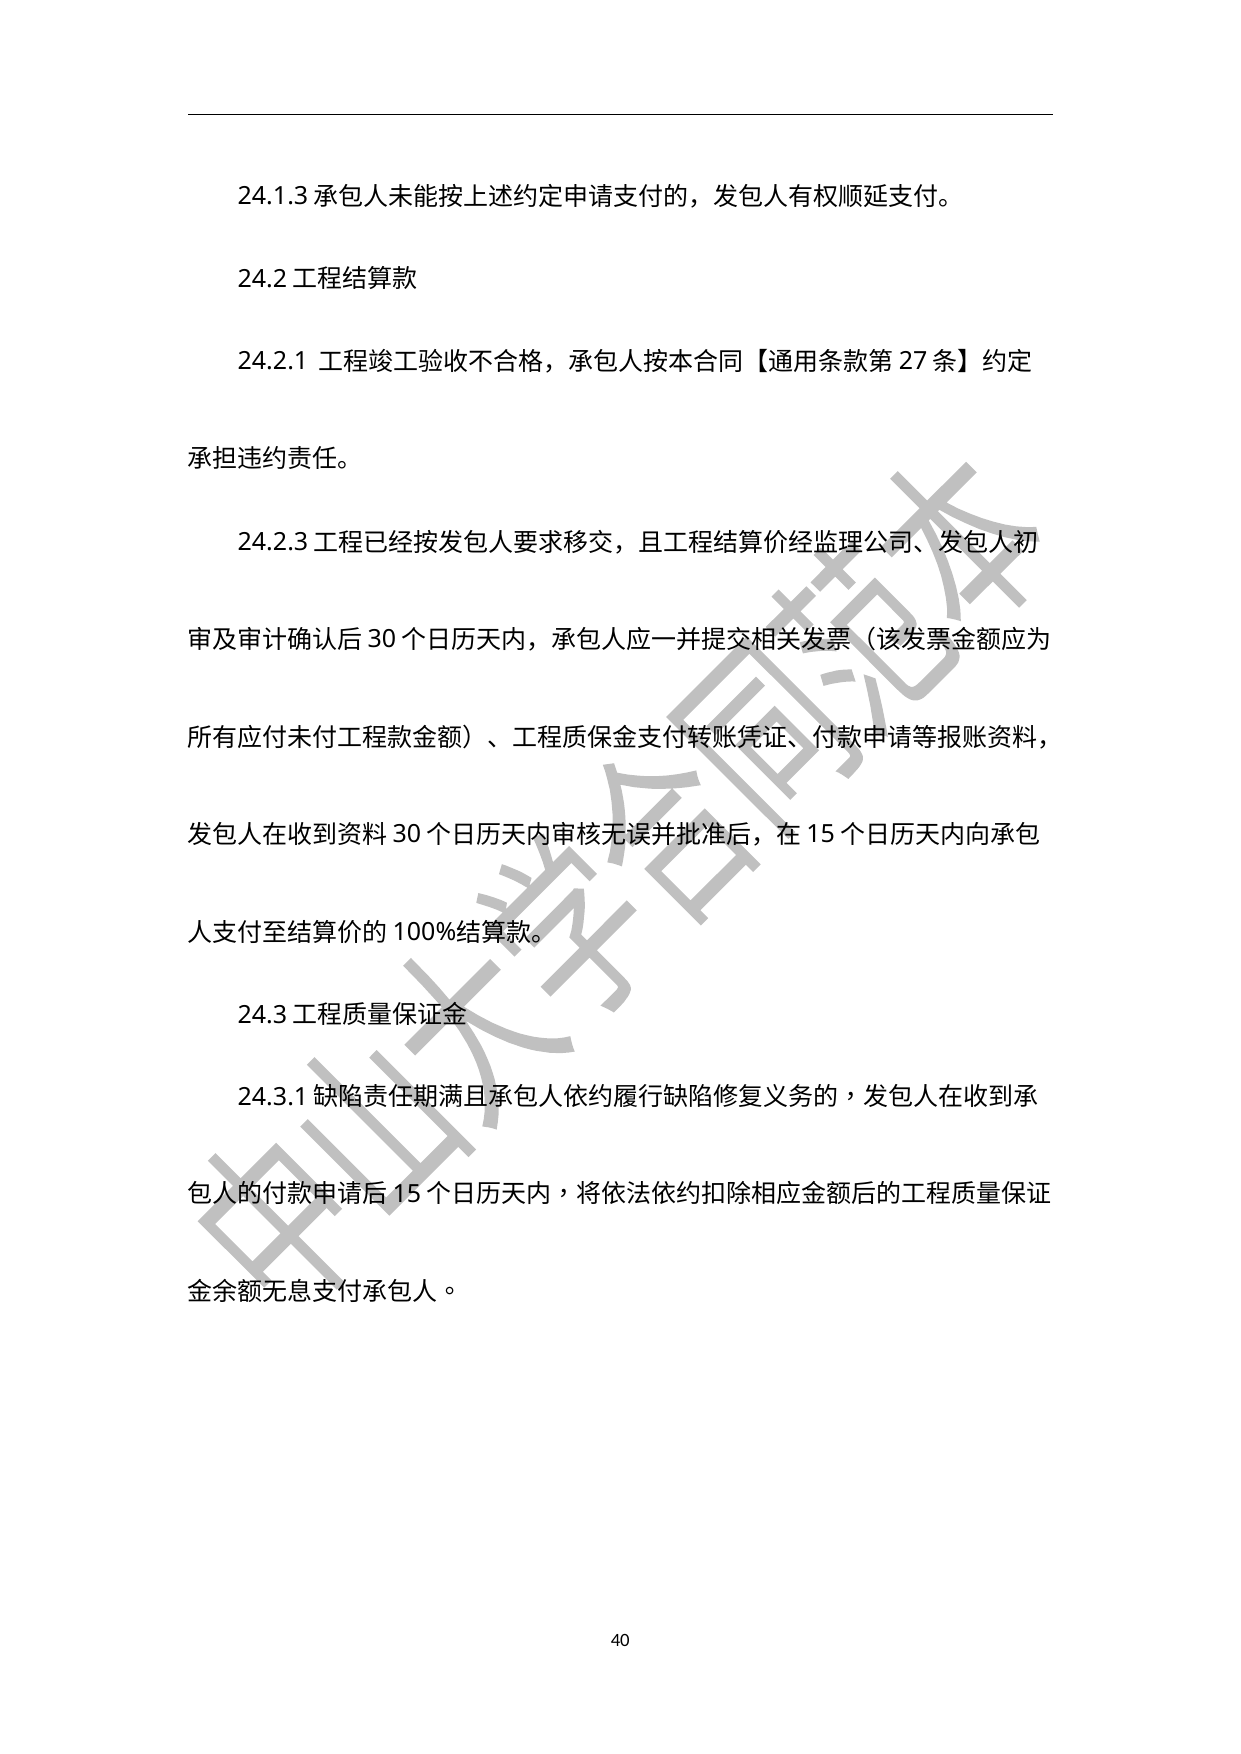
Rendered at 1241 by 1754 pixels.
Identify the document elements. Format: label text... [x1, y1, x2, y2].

list 工程竣工验收不合格，承包人按本合同【通用条款第27条】约定承担违约责任。 [187, 327, 1053, 489]
text 24.2.3工程已经按发包人要求移交，且工程结算价经监理公司、发包人初审及审计确认后30个日历天内，承包人应一并提交相关发票（该发票金额应为所有应付未付工程款金额）、工程质保金支付转账凭证、付款申请等报账资料，发包人在收到资料30个日历天内审核无误并批准后，在15个日历天内向承包人支付至结算价的100%结算款。 [187, 508, 1053, 963]
text 24.3工程质量保证金 [187, 981, 1053, 1046]
text 24.3.1缺陷责任期满且承包人依约履行缺陷修复义务的，发包人在收到承包人的付款申请后15个日历天内，将依法依约扣除相应金额后的工程质量保证金余额无息支付承包人。 [187, 1063, 1053, 1323]
text 24.1.3承包人未能按上述约定申请支付的，发包人有权顺延支付。 [187, 162, 1053, 227]
text 24.2工程结算款 [187, 245, 1053, 310]
